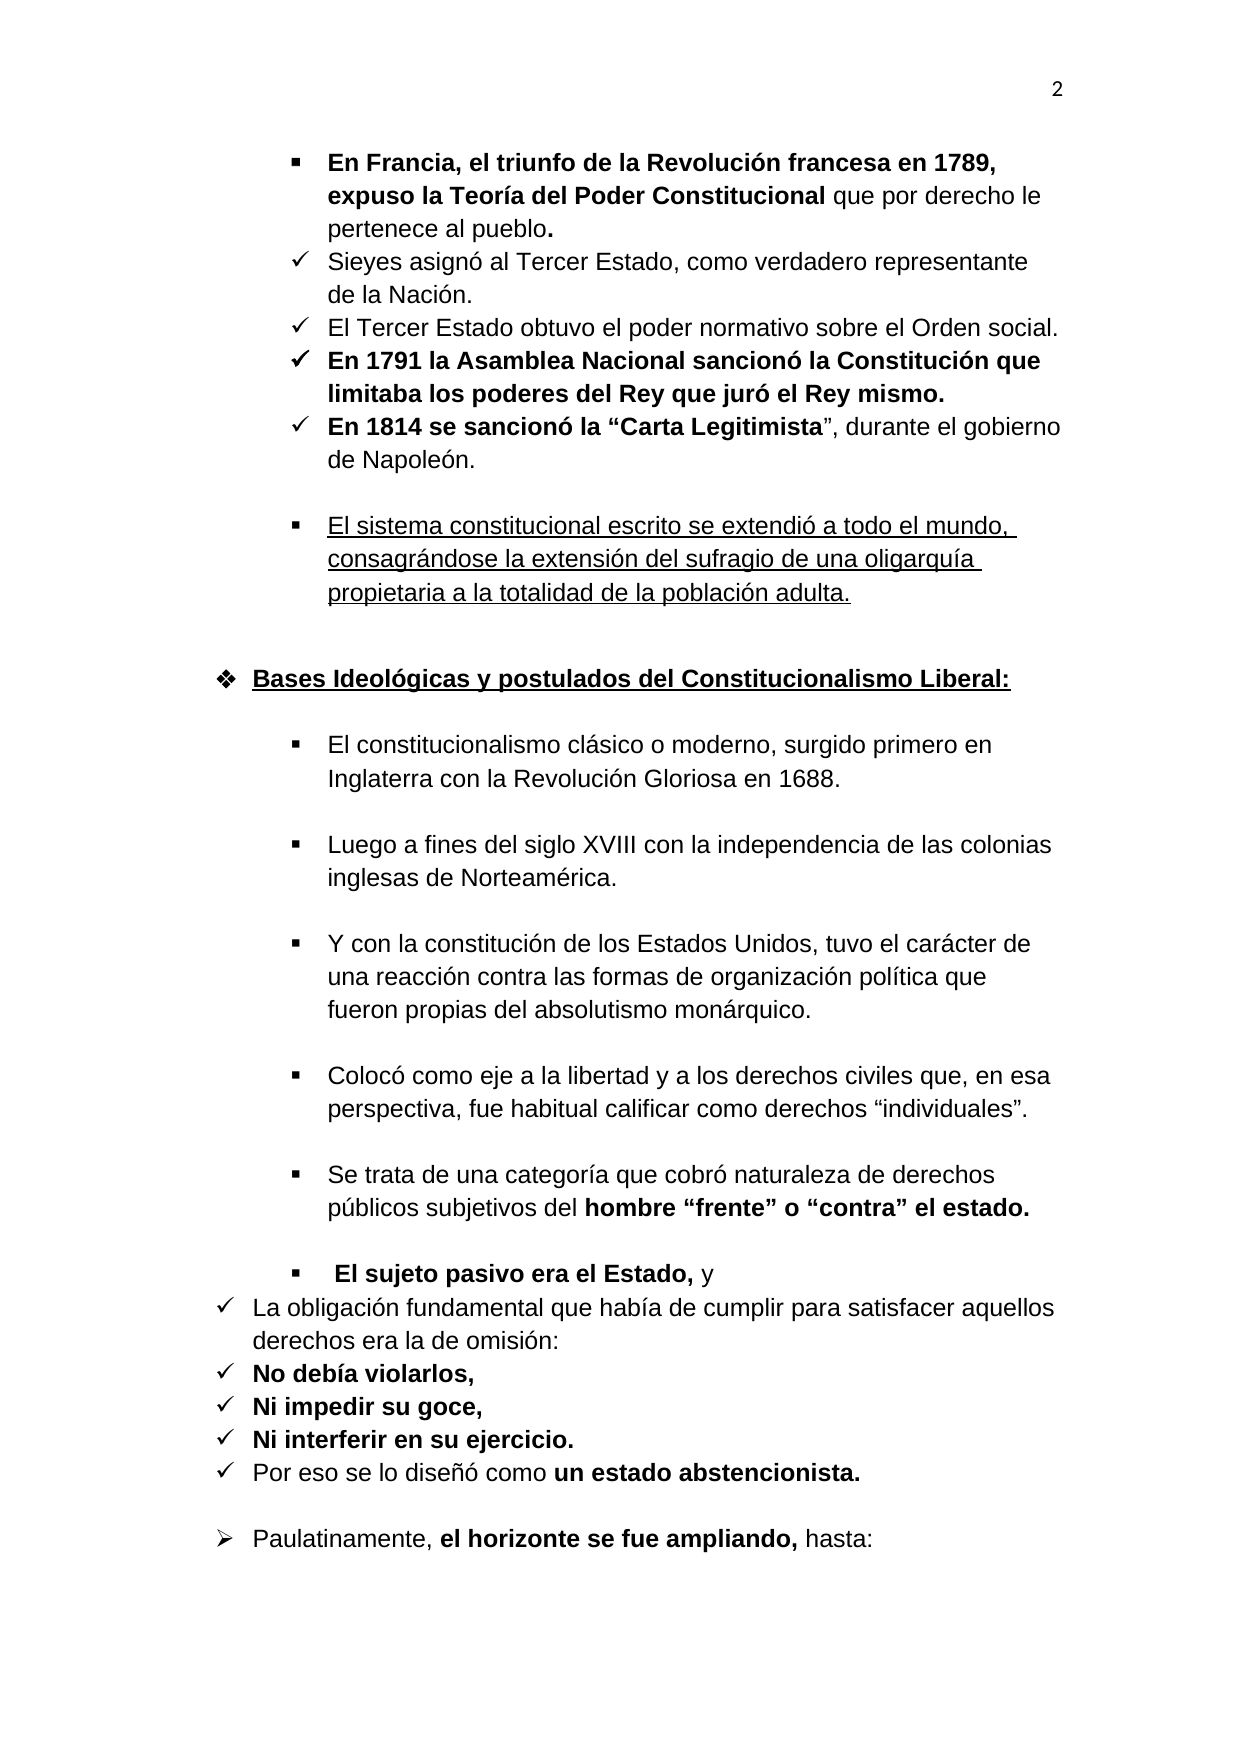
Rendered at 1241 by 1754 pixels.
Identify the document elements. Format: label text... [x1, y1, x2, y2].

list El Tercer Estado obtuvo el poder normativo sobre el Orden social. [290, 313, 1063, 342]
list Ni interferir en su ejercicio. [215, 1425, 1063, 1454]
list Bases Ideológicas y postulados del Constitucionalismo Liberal: [215, 664, 1063, 693]
list El constitucionalismo clásico o moderno, surgido primero en Inglaterra con la Revolución Gloriosa en 1688. [290, 731, 1063, 792]
list En Francia, el triunfo de la Revolución francesa en 1789, expuso la Teoría del Poder Constitucional que por derecho le pertenece al pueblo. [290, 148, 1063, 242]
list No debía violarlos, [215, 1359, 1063, 1387]
list El sujeto pasivo era el Estado, y [290, 1259, 1063, 1288]
list Colocó como eje a la libertad y a los derechos civiles que, en esa perspectiva, fue habitual calificar como derechos “individuales”. [290, 1061, 1063, 1123]
list Sieyes asignó al Tercer Estado, como verdadero representante de la Nación. [290, 247, 1063, 309]
list Luego a fines del siglo XVIII con la independencia de las colonias inglesas de Norteamérica. [290, 830, 1063, 892]
list Por eso se lo diseñó como un estado abstencionista. [215, 1458, 1063, 1487]
list En 1814 se sancionó la “Carta Legitimista”, durante el gobierno de Napoleón. [290, 412, 1063, 474]
list Ni impedir su goce, [215, 1392, 1063, 1421]
list El sistema constitucional escrito se extendió a todo el mundo, consagrándose la extensión del sufragio de una oligarquía propietaria a la totalidad de la población adulta. [290, 511, 1063, 606]
list En 1791 la Asamblea Nacional sancionó la Constitución que limitaba los poderes del Rey que juró el Rey mismo. [290, 346, 1063, 408]
list Paulatinamente, el horizonte se fue ampliando, hasta: [215, 1524, 1063, 1553]
list Se trata de una categoría que cobró naturaleza de derechos públicos subjetivos del hombre “frente” o “contra” el estado. [290, 1160, 1063, 1222]
list Y con la constitución de los Estados Unidos, tuvo el carácter de una reacción contra las formas de organización política que fueron propias del absolutismo monárquico. [290, 929, 1063, 1024]
list La obligación fundamental que había de cumplir para satisfacer aquellos derechos era la de omisión: [215, 1292, 1063, 1354]
